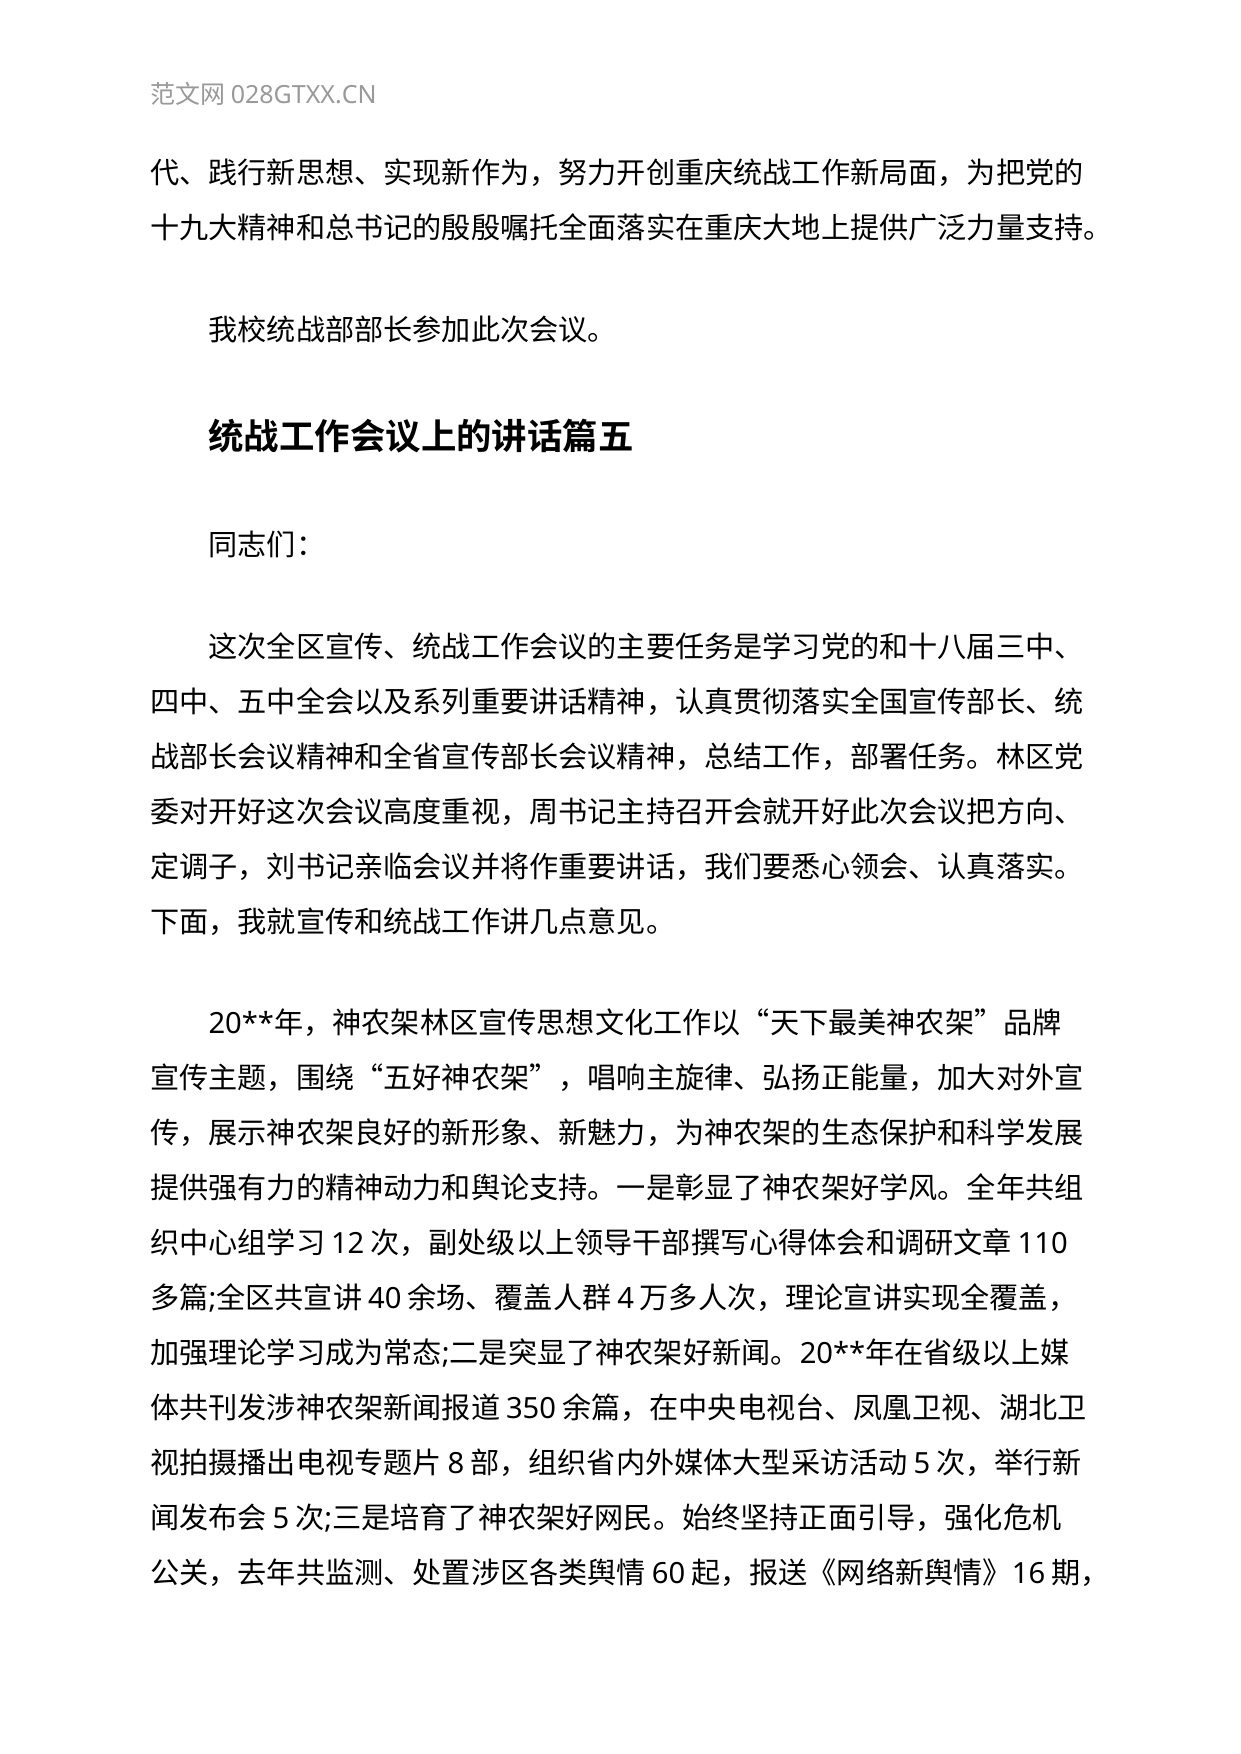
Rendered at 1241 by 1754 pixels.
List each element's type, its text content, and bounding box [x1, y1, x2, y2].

text 我校统战部部长参加此次会议。 [150, 307, 1090, 349]
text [150, 150, 1090, 247]
text 统战工作会议上的讲话篇五 [150, 408, 1090, 460]
text 这次全区宣传、统战工作会议的主要任务是学习党的和十八届三中、四中、五中全会以及系列重要讲话精神，认真贯彻落实全国宣传部长、统战部长会议精神和全省宣传部长会议精神，总结工作，部署任务。林区党委对开好这次会议高度重视，周书记主持召开会就开好此次会议把方向、定调子，刘书记亲临会议并将作重要讲话，我们要悉心领会、认真落实。下面，我就宣传和统战工作讲几点意见。 [150, 624, 1090, 940]
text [150, 1000, 1090, 1592]
text 同志们： [150, 522, 1090, 564]
